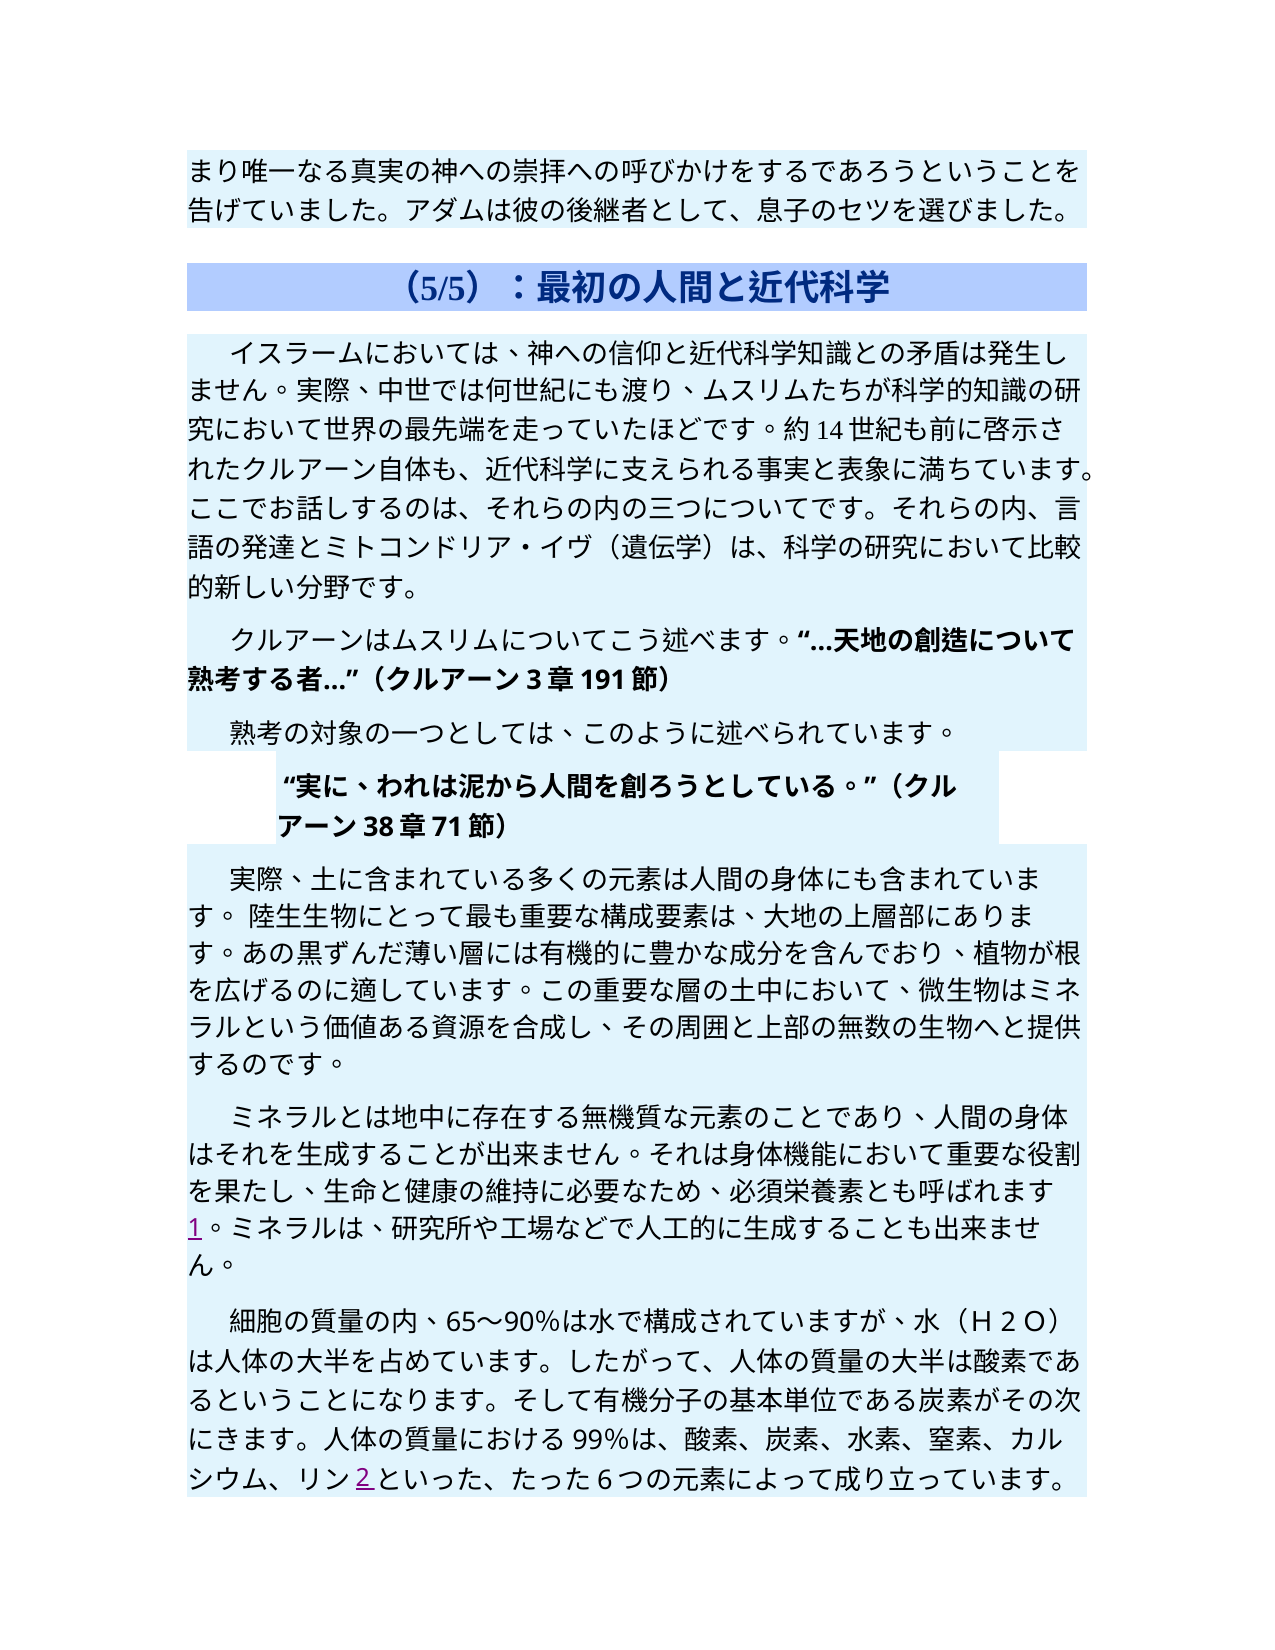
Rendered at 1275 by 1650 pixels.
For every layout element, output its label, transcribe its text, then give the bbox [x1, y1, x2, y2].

text イスラームにおいては、神への信仰と近代科学知識との矛盾は発生しません。実際、中世では何世紀にも渡り、ムスリムたちが科学的知識の研究において世界の最先端を走っていたほどです。約14世紀も前に啓示されたクルアーン自体も、近代科学に支えられる事実と表象に満ちています。ここでお話しするのは、それらの内の三つについてです。それらの内、言語の発達とミトコンドリア・イヴ（遺伝学）は、科学の研究において比較的新しい分野です。 [187, 334, 1087, 605]
subtitle （5/5）：最初の人間と近代科学 [187, 263, 1087, 311]
text クルアーンはムスリムについてこう述べます。“…天地の創造について熟考する者…”（クルアーン3章191節） [187, 621, 1087, 698]
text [187, 150, 1087, 228]
text ミネラルとは地中に存在する無機質な元素のことであり、人間の身体はそれを生成することが出来ません。それは身体機能において重要な役割を果たし、生命と健康の維持に必要なため、必須栄養素とも呼ばれます1。ミネラルは、研究所や工場などで人工的に生成することも出来ません。 [187, 1099, 1087, 1284]
text 実際、土に含まれている多くの元素は人間の身体にも含まれています。 陸生生物にとって最も重要な構成要素は、大地の上層部にあります。あの黒ずんだ薄い層には有機的に豊かな成分を含んでおり、植物が根を広げるのに適しています。この重要な層の土中において、微生物はミネラルという価値ある資源を合成し、その周囲と上部の無数の生物へと提供するのです。 [187, 861, 1087, 1082]
text 熟考の対象の一つとしては、このように述べられています。 [187, 714, 1087, 751]
text 細胞の質量の内、65〜90％は水で構成されていますが、水（Ｈ2Ｏ）は人体の大半を占めています。したがって、人体の質量の大半は酸素であるということになります。そして有機分子の基本単位である炭素がその次にきます。人体の質量における99％は、酸素、炭素、水素、窒素、カルシウム、リン2といった、たった6つの元素によって成り立っています。 [187, 1300, 1087, 1497]
text “実に、われは泥から人間を創ろうとしている。”（クルアーン38章71節） [276, 768, 999, 844]
